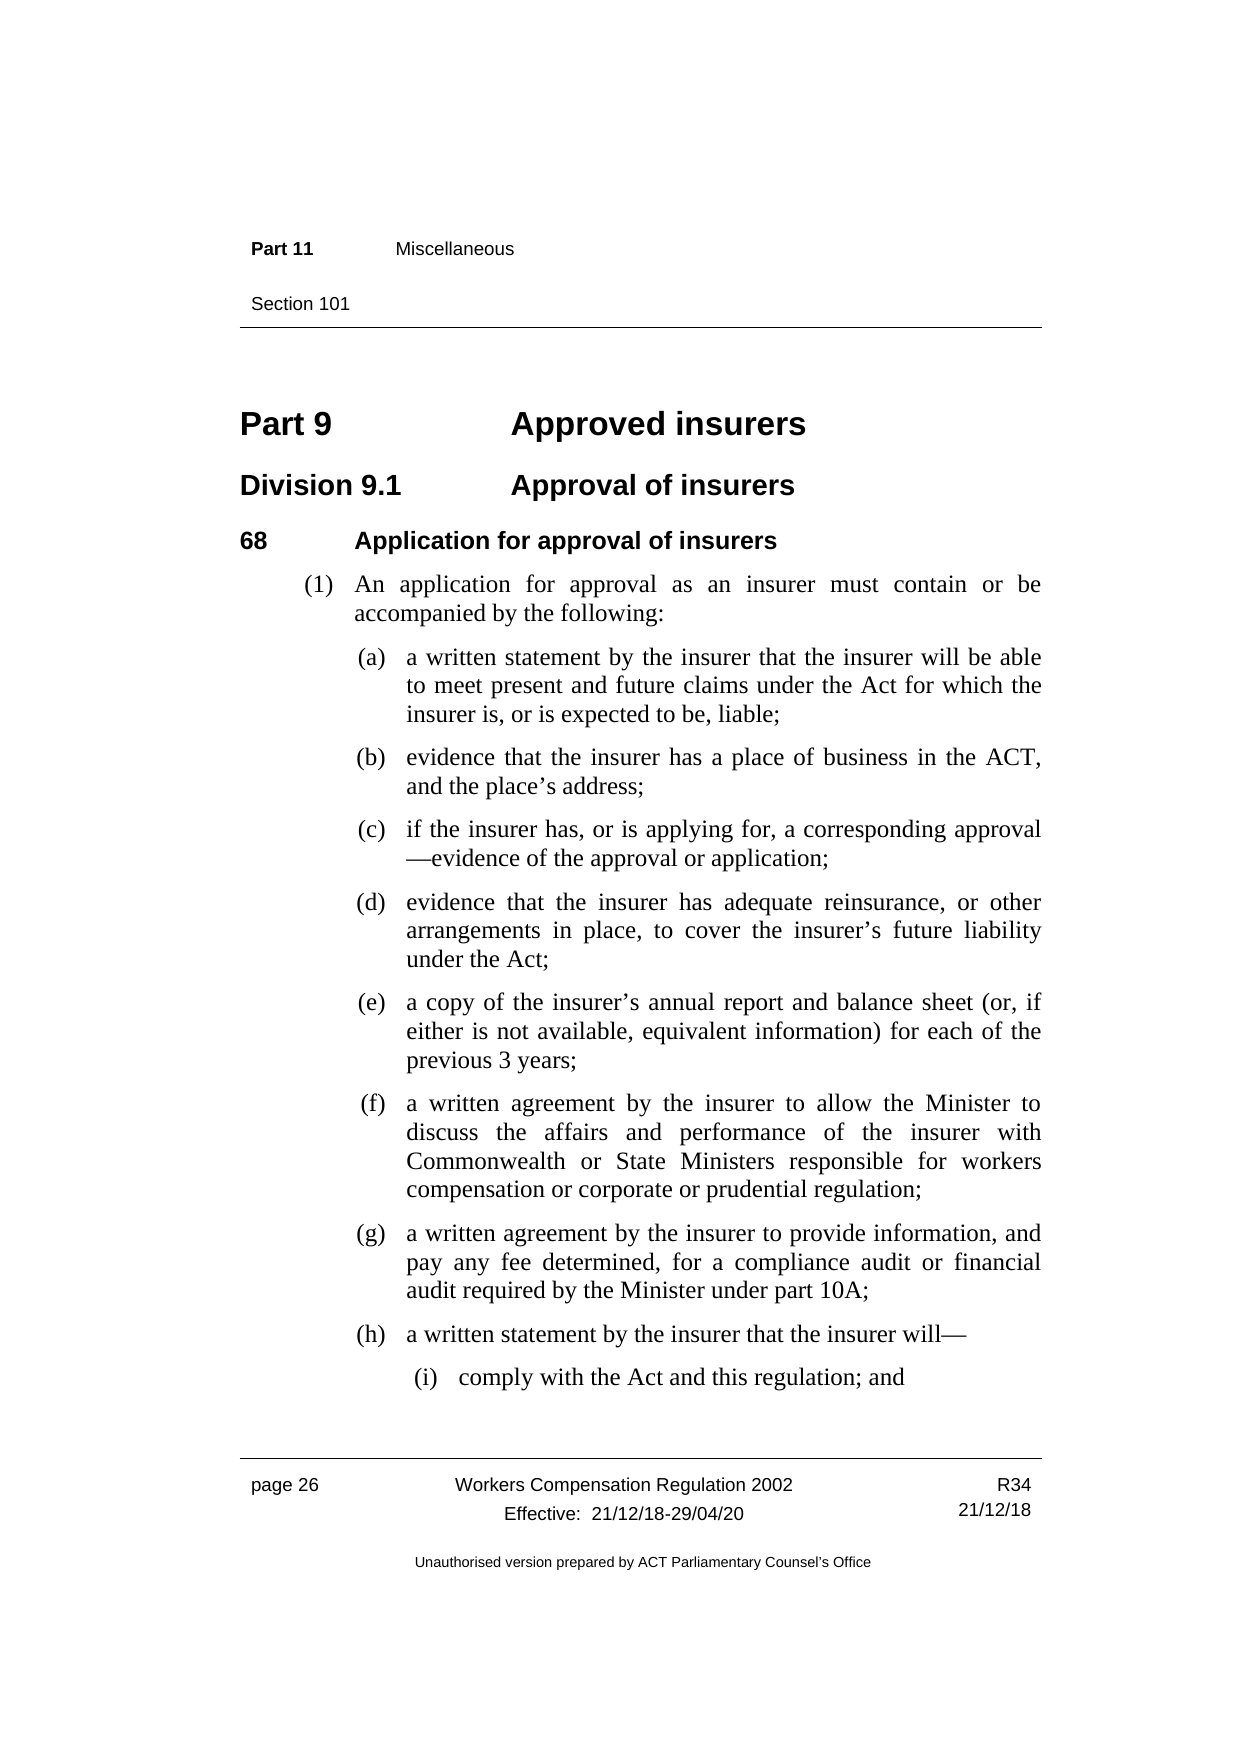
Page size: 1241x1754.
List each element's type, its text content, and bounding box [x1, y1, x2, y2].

text (c) if the insurer has, or is applying for, a corresponding approval—evidence of the approval or application; [239, 814, 1042, 872]
text (e) a copy of the insurer’s annual report and balance sheet (or, if either is not available, equivalent information) for each of the previous 3 years; [239, 987, 1042, 1074]
text (1) An application for approval as an insurer must contain or be accompanied by the following: [239, 569, 1042, 627]
text (a) a written statement by the insurer that the insurer will be able to meet present and future claims under the Act for which the insurer is, or is expected to be, liable; [239, 642, 1042, 728]
text (g) a written agreement by the insurer to provide information, and pay any fee determined, for a compliance audit or financial audit required by the Minister under part 10A; [239, 1218, 1042, 1304]
text Division 9.1 Approval of insurers [239, 468, 1042, 501]
text (i) comply with the Act and this regulation; and [239, 1362, 1042, 1391]
text (h) a written statement by the insurer that the insurer will— [239, 1319, 1042, 1347]
text (d) evidence that the insurer has adequate reinsurance, or other arrangements in place, to cover the insurer’s future liability under the Act; [239, 887, 1042, 973]
text (f) a written agreement by the insurer to allow the Minister to discuss the affairs and performance of the insurer with Commonwealth or State Ministers responsible for workers compensation or corporate or prudential regulation; [239, 1088, 1042, 1203]
text Part 9 Approved insurers [239, 404, 1042, 443]
text (b) evidence that the insurer has a place of business in the ACT, and the place’s address; [239, 742, 1042, 800]
text 68 Application for approval of insurers [239, 526, 1042, 555]
